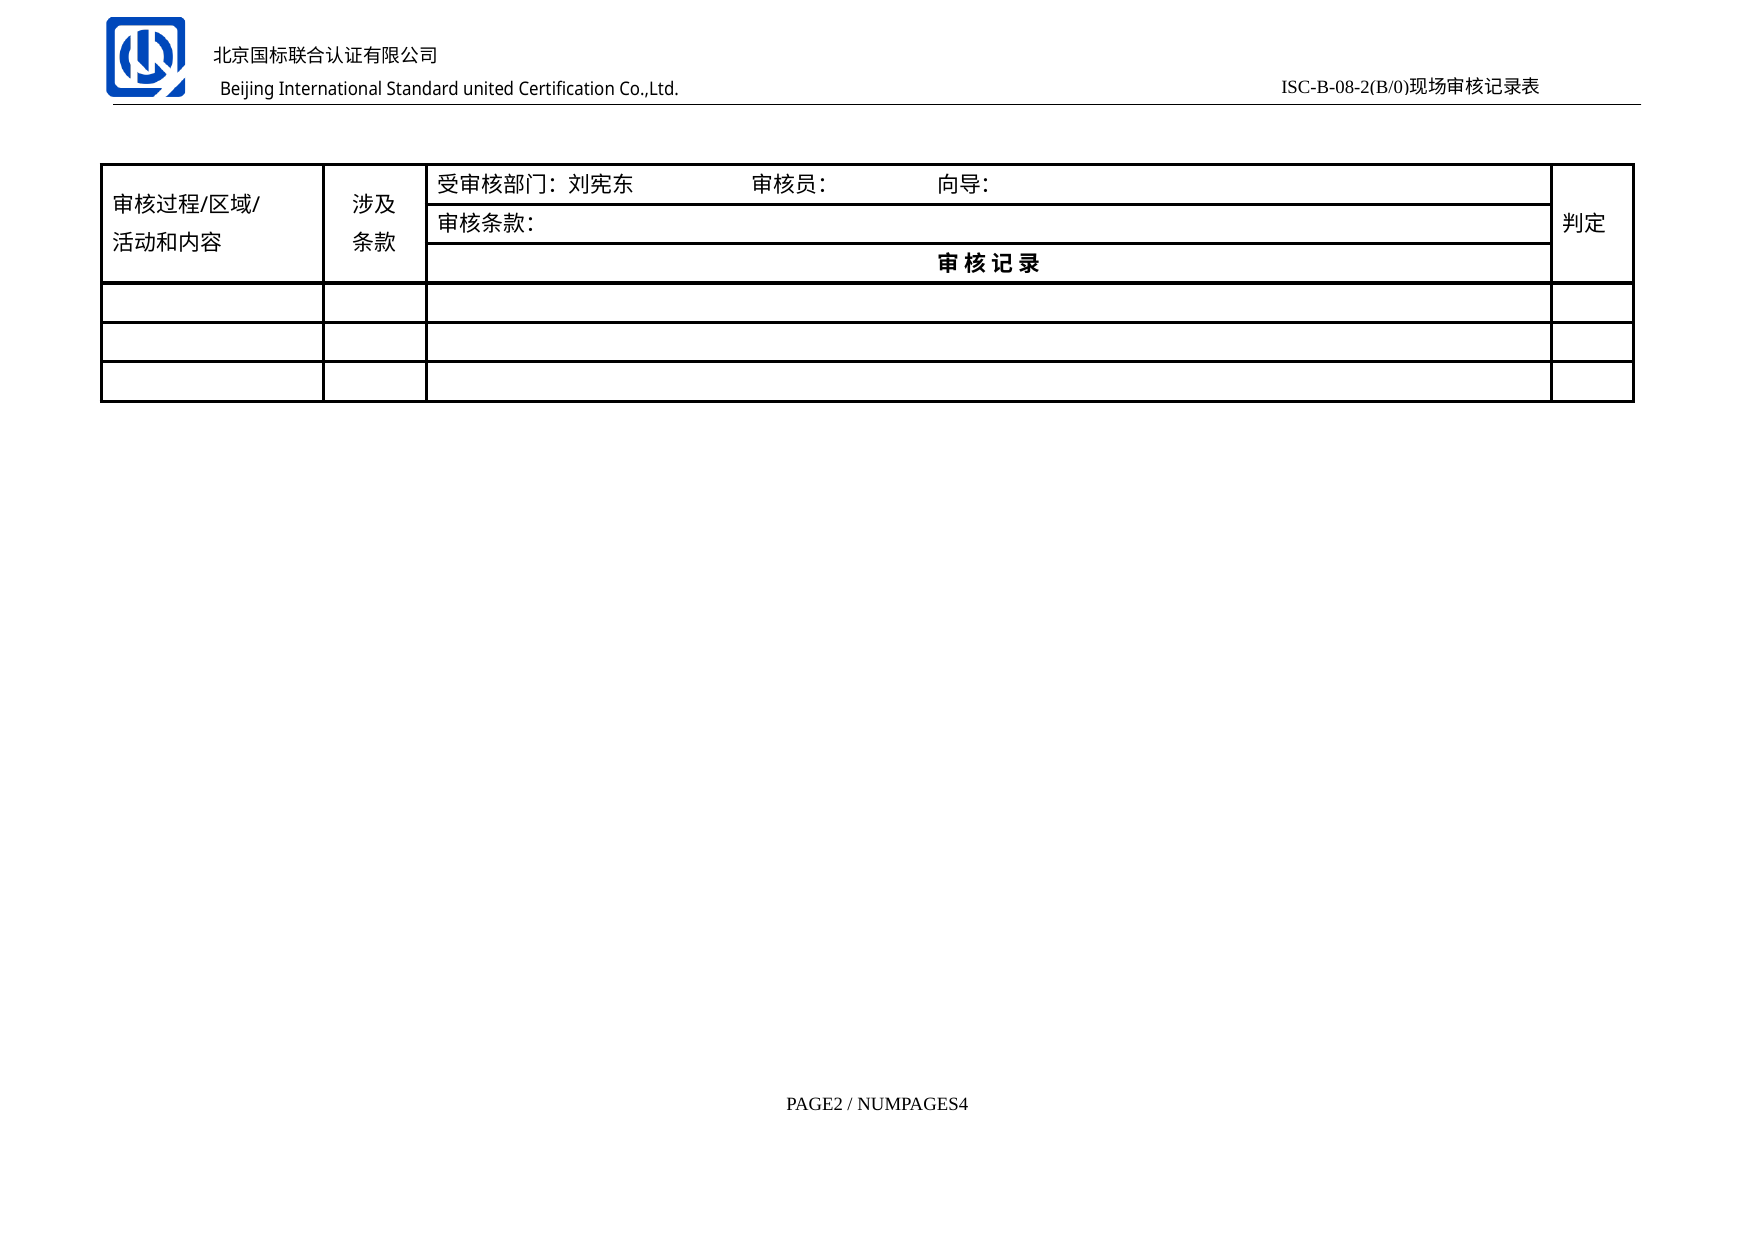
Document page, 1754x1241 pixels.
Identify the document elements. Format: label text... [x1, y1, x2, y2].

table_cell [428, 363, 1550, 399]
table_header 判定 [1553, 166, 1632, 281]
picture [106, 17, 186, 97]
table_cell [1553, 363, 1632, 399]
table_header 受审核部门：刘宪东 审核员： 向导： [428, 166, 1550, 203]
table_cell [103, 363, 322, 399]
table_cell [325, 285, 425, 321]
table_cell [1553, 324, 1632, 360]
table_cell [428, 285, 1550, 321]
table_header 涉及 条款 [325, 166, 425, 281]
table_cell [103, 324, 322, 360]
table_cell [325, 363, 425, 399]
table_cell [1553, 285, 1632, 321]
table_cell 审核条款： [428, 206, 1550, 242]
table_cell 审 核 记 录 [428, 245, 1550, 281]
table_cell [103, 285, 322, 321]
table_header 审核过程/区域/ 活动和内容 [103, 166, 322, 281]
table_cell [325, 324, 425, 360]
table_cell [428, 324, 1550, 360]
